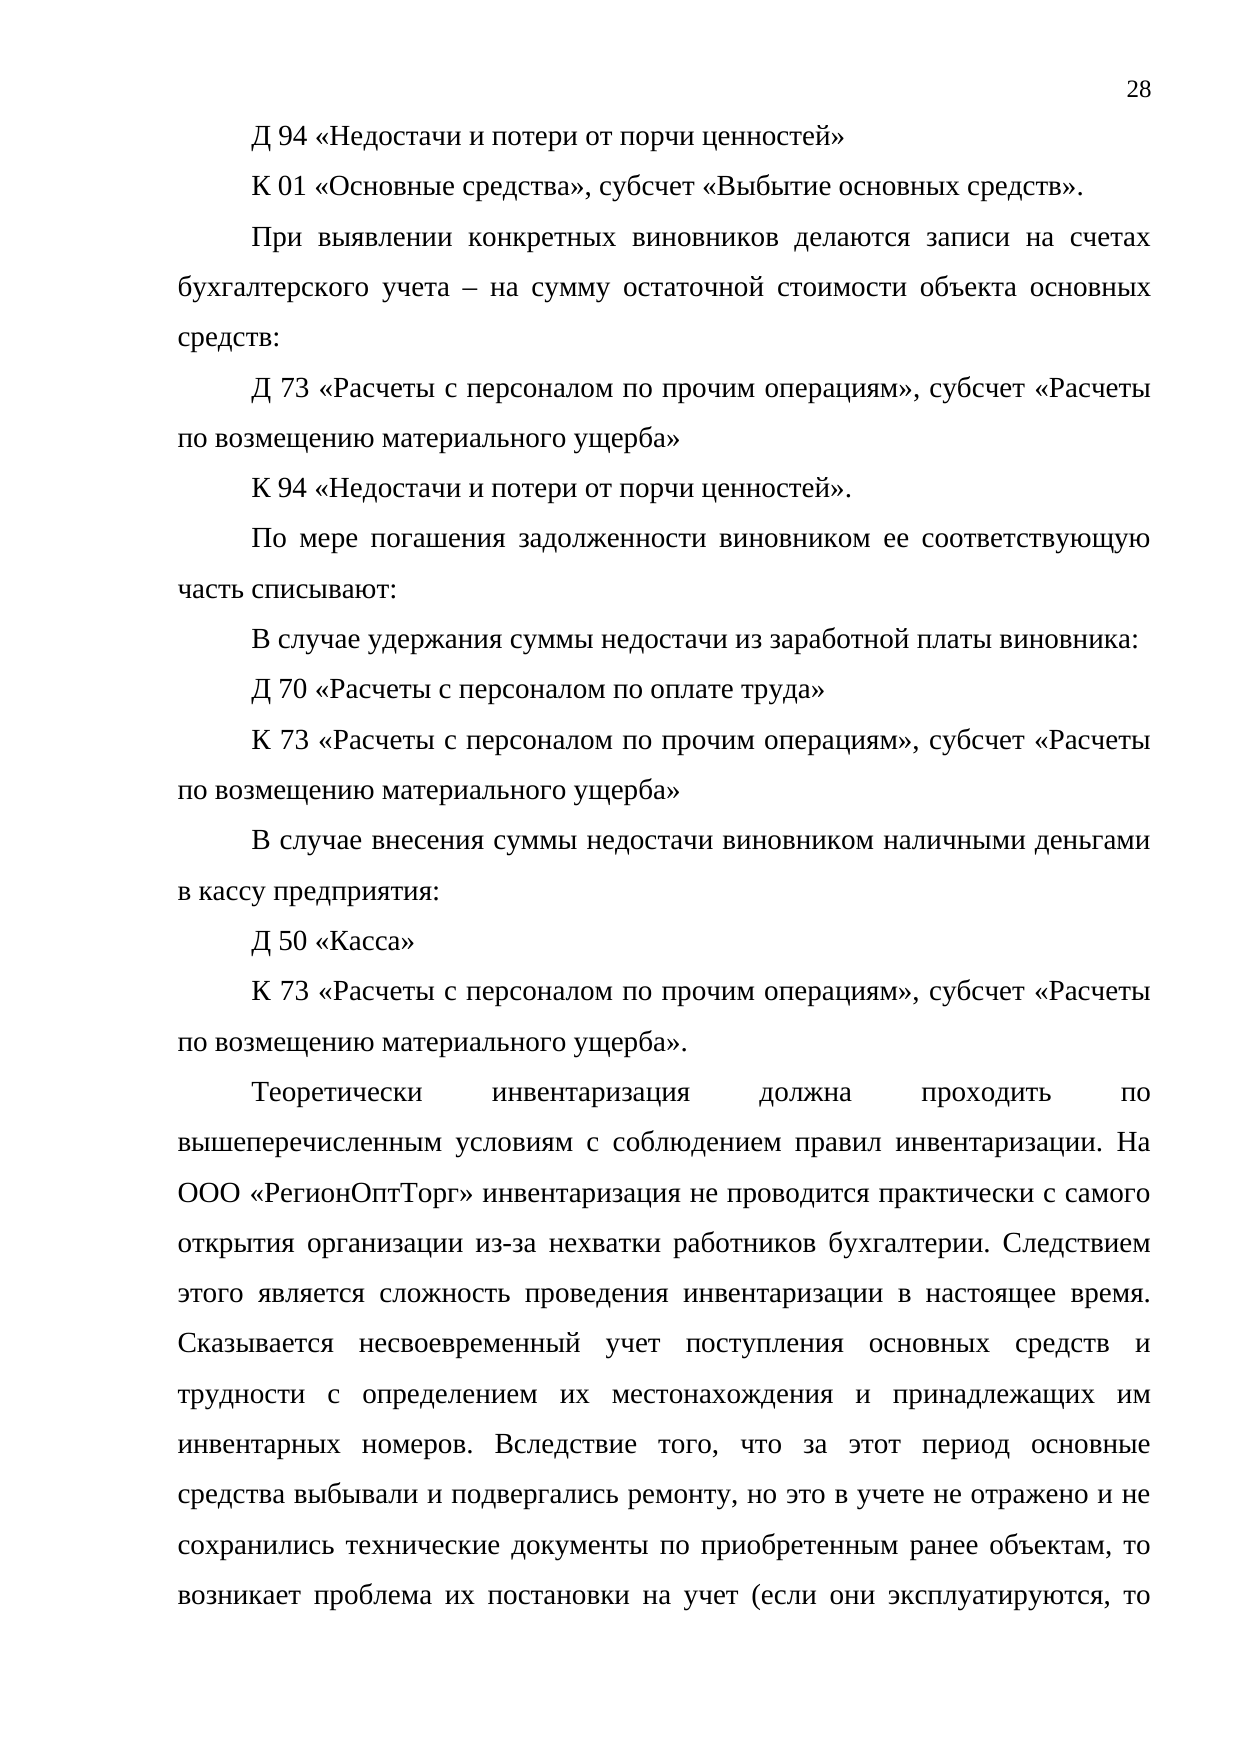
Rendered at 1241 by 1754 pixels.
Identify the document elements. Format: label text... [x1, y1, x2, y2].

text К 01 «Основные средства», субсчет «Выбытие основных средств». [177, 168, 1152, 202]
text Д 94 «Недостачи и потери от порчи ценностей» [177, 118, 1152, 152]
text Д 70 «Расчеты с персоналом по оплате труда» [177, 672, 1152, 705]
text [177, 1074, 1152, 1611]
text К 73 «Расчеты с персоналом по прочим операциям», субсчет «Расчеты по возмещению материального ущерба» [177, 722, 1152, 806]
text В случае внесения суммы недостачи виновником наличными деньгами в кассу предприятия: [177, 822, 1152, 906]
text В случае удержания суммы недостачи из заработной платы виновника: [177, 621, 1152, 655]
text Д 50 «Касса» [177, 923, 1152, 957]
text При выявлении конкретных виновников делаются записи на счетах бухгалтерского учета – на сумму остаточной стоимости объекта основных средств: [177, 219, 1152, 353]
text Д 73 «Расчеты с персоналом по прочим операциям», субсчет «Расчеты по возмещению материального ущерба» [177, 370, 1152, 453]
text По мере погашения задолженности виновником ее соответствующую часть списывают: [177, 521, 1152, 604]
text К 73 «Расчеты с персоналом по прочим операциям», субсчет «Расчеты по возмещению материального ущерба». [177, 973, 1152, 1057]
text К 94 «Недостачи и потери от порчи ценностей». [177, 470, 1152, 504]
